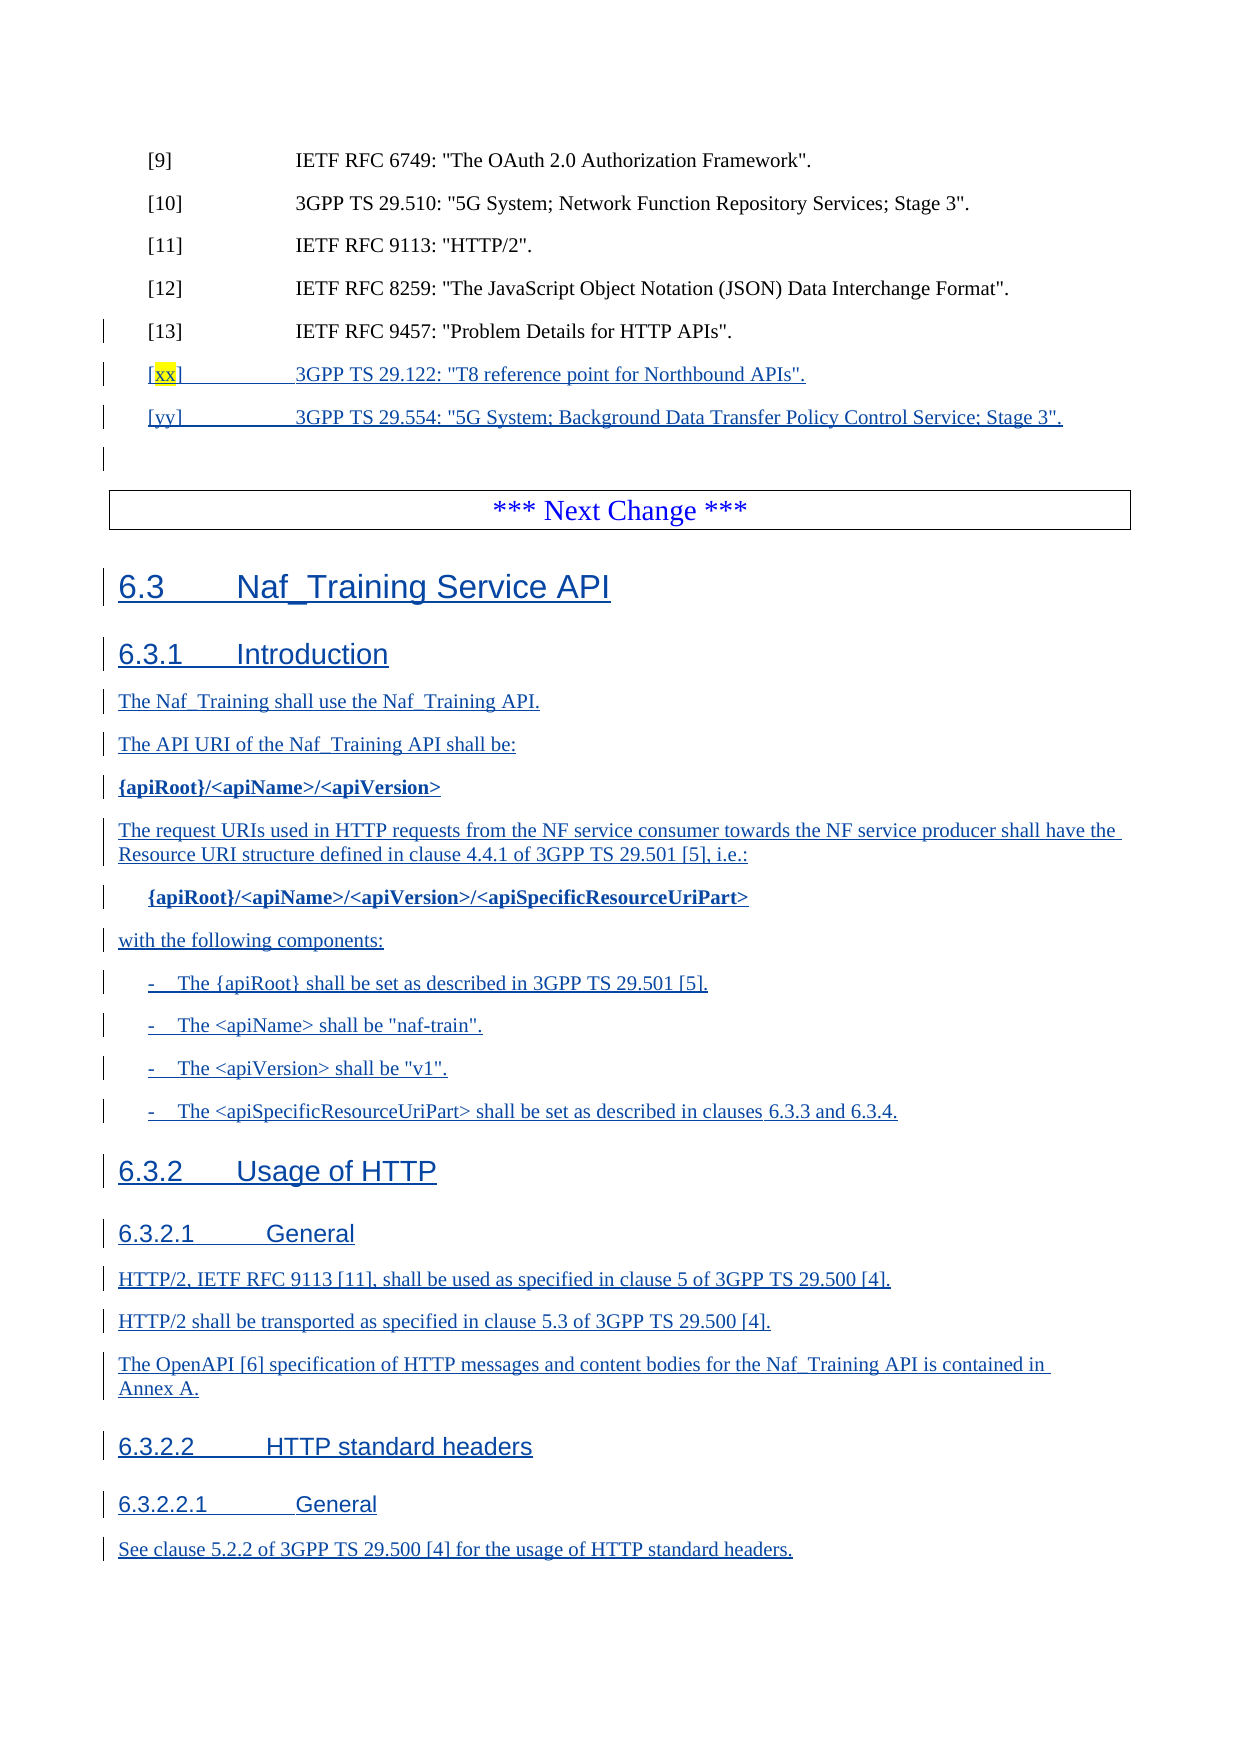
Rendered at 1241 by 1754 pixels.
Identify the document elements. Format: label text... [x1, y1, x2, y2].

text [11] IETF RFC 9113: "HTTP/2". [148, 233, 1122, 257]
text [13] IETF RFC 9457: "Problem Details for HTTP APIs". [148, 319, 1122, 343]
text *** Next Change *** [110, 491, 1130, 529]
text [9] IETF RFC 6749: "The OAuth 2.0 Authorization Framework". [148, 148, 1122, 172]
text [10] 3GPP TS 29.510: "5G System; Network Function Repository Services; Stage 3". [148, 191, 1122, 214]
text [12] IETF RFC 8259: "The JavaScript Object Notation (JSON) Data Interchange Format". [148, 276, 1122, 300]
